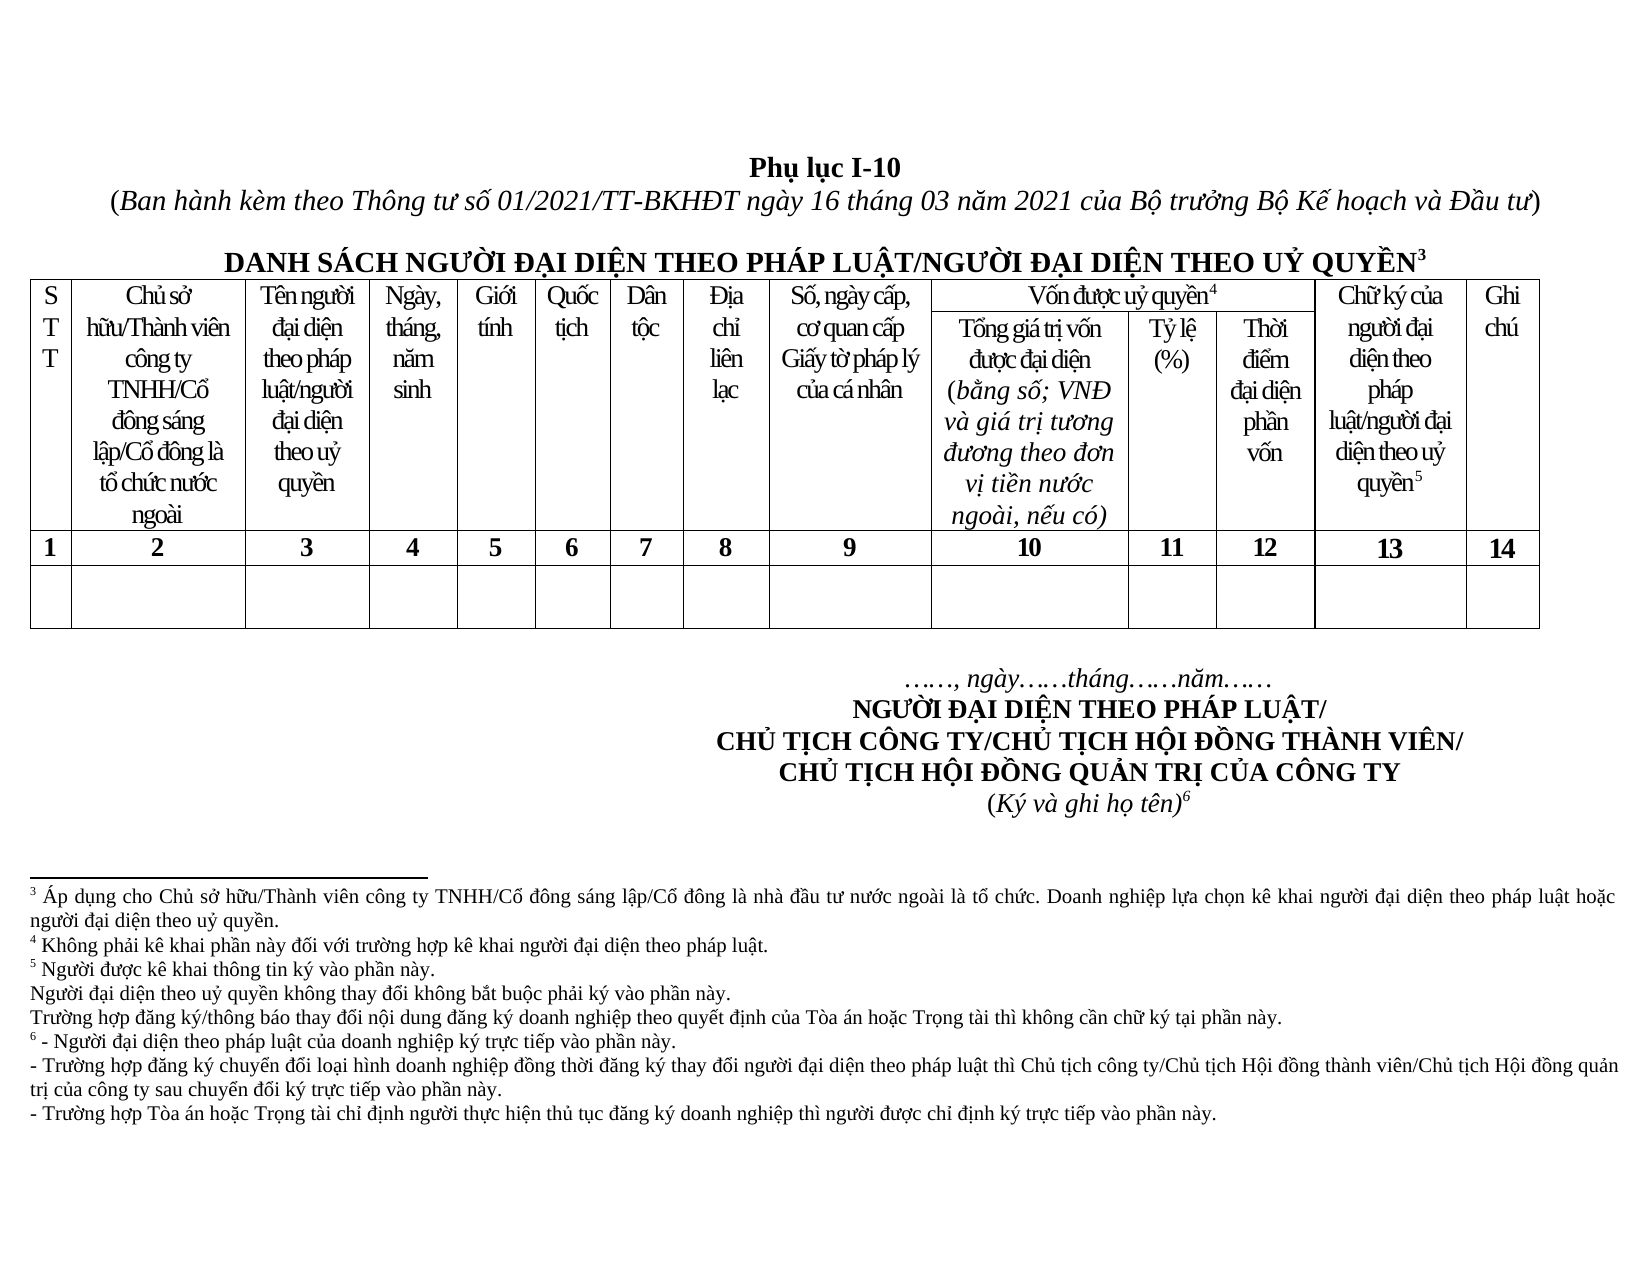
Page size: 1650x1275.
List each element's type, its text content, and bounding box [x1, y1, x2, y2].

table_cell 1 [31, 531, 71, 564]
table_cell 9 [770, 531, 931, 564]
table_cell [536, 566, 610, 628]
table_cell 5 [458, 531, 535, 564]
table_header Quốc tịch [536, 280, 610, 530]
table_cell 3 [246, 531, 369, 564]
table_cell [1467, 566, 1539, 628]
table_cell [932, 566, 1128, 628]
table_cell [1316, 566, 1466, 628]
text (Ban hành kèm theo Thông tư số 01/2021/TT-BKHĐT ngày 16 tháng 03 năm 2021 của Bộ trưởng Bộ Kế hoạch và Đầu tư) [30, 183, 1620, 217]
table_cell 10 [932, 531, 1128, 564]
table_cell [611, 566, 683, 628]
table_header Chữ ký của người đại diện theo pháp luật/người đại diện theo uỷ quyền [1316, 280, 1466, 530]
table_cell 8 [684, 531, 769, 564]
table_cell [458, 566, 535, 628]
table_cell [246, 566, 369, 628]
table_header Ngày, tháng, năm sinh [370, 280, 457, 530]
table_header Địa chỉ liên lạc [684, 280, 769, 530]
table_cell [684, 566, 769, 628]
table_cell [1217, 566, 1314, 628]
table_cell [31, 566, 71, 628]
table_cell 4 [370, 531, 457, 564]
table_header Dân tộc [611, 280, 683, 530]
table_header Vốn được uỷ quyền [932, 280, 1314, 311]
table_header ……, ngày……tháng……năm…… NGƯỜI ĐẠI DIỆN THEO PHÁP LUẬT/ CHỦ TỊCH CÔNG TY/CHỦ TỊCH HỘI ĐỒNG THÀNH VIÊN/ CHỦ TỊCH HỘI ĐỒNG QUẢN TRỊ CỦA CÔNG TY (Ký và ghi họ tên) [676, 663, 1503, 852]
text Phụ lục I-10 [30, 150, 1620, 183]
table_cell 7 [611, 531, 683, 564]
table_cell Tỷ lệ (%) [1129, 312, 1216, 530]
table_cell [370, 566, 457, 628]
table_header STT [31, 280, 71, 530]
table_header Số, ngày cấp, cơ quan cấp Giấy tờ pháp lý của cá nhân [770, 280, 931, 530]
table_cell 12 [1217, 531, 1314, 564]
table_cell 6 [536, 531, 610, 564]
text DANH SÁCH NGƯỜI ĐẠI DIỆN THEO PHÁP LUẬT/NGƯỜI ĐẠI DIỆN THEO UỶ QUYỀN [30, 245, 1620, 279]
table_cell Tổng giá trị vốn được đại diện (bằng số; VNĐ và giá trị tương đương theo đơn vị tiền nước ngoài, nếu có) [932, 312, 1128, 530]
table_cell 2 [72, 531, 245, 564]
table_cell [72, 566, 245, 628]
table_header Giới tính [458, 280, 535, 530]
table_cell 11 [1129, 531, 1216, 564]
table_header Tên người đại diện theo pháp luật/người đại diện theo uỷ quyền [246, 280, 369, 530]
table_cell [1129, 566, 1216, 628]
table_cell 13 [1316, 531, 1466, 564]
table_cell 14 [1467, 531, 1539, 564]
table_header Ghi chú [1467, 280, 1539, 530]
table_header Chủ sở hữu/Thành viên công ty TNHH/Cổ đông sáng lập/Cổ đông là tổ chức nước ngoài [72, 280, 245, 530]
table_cell Thời điểm đại diện phần vốn [1217, 312, 1314, 530]
table_cell [770, 566, 931, 628]
